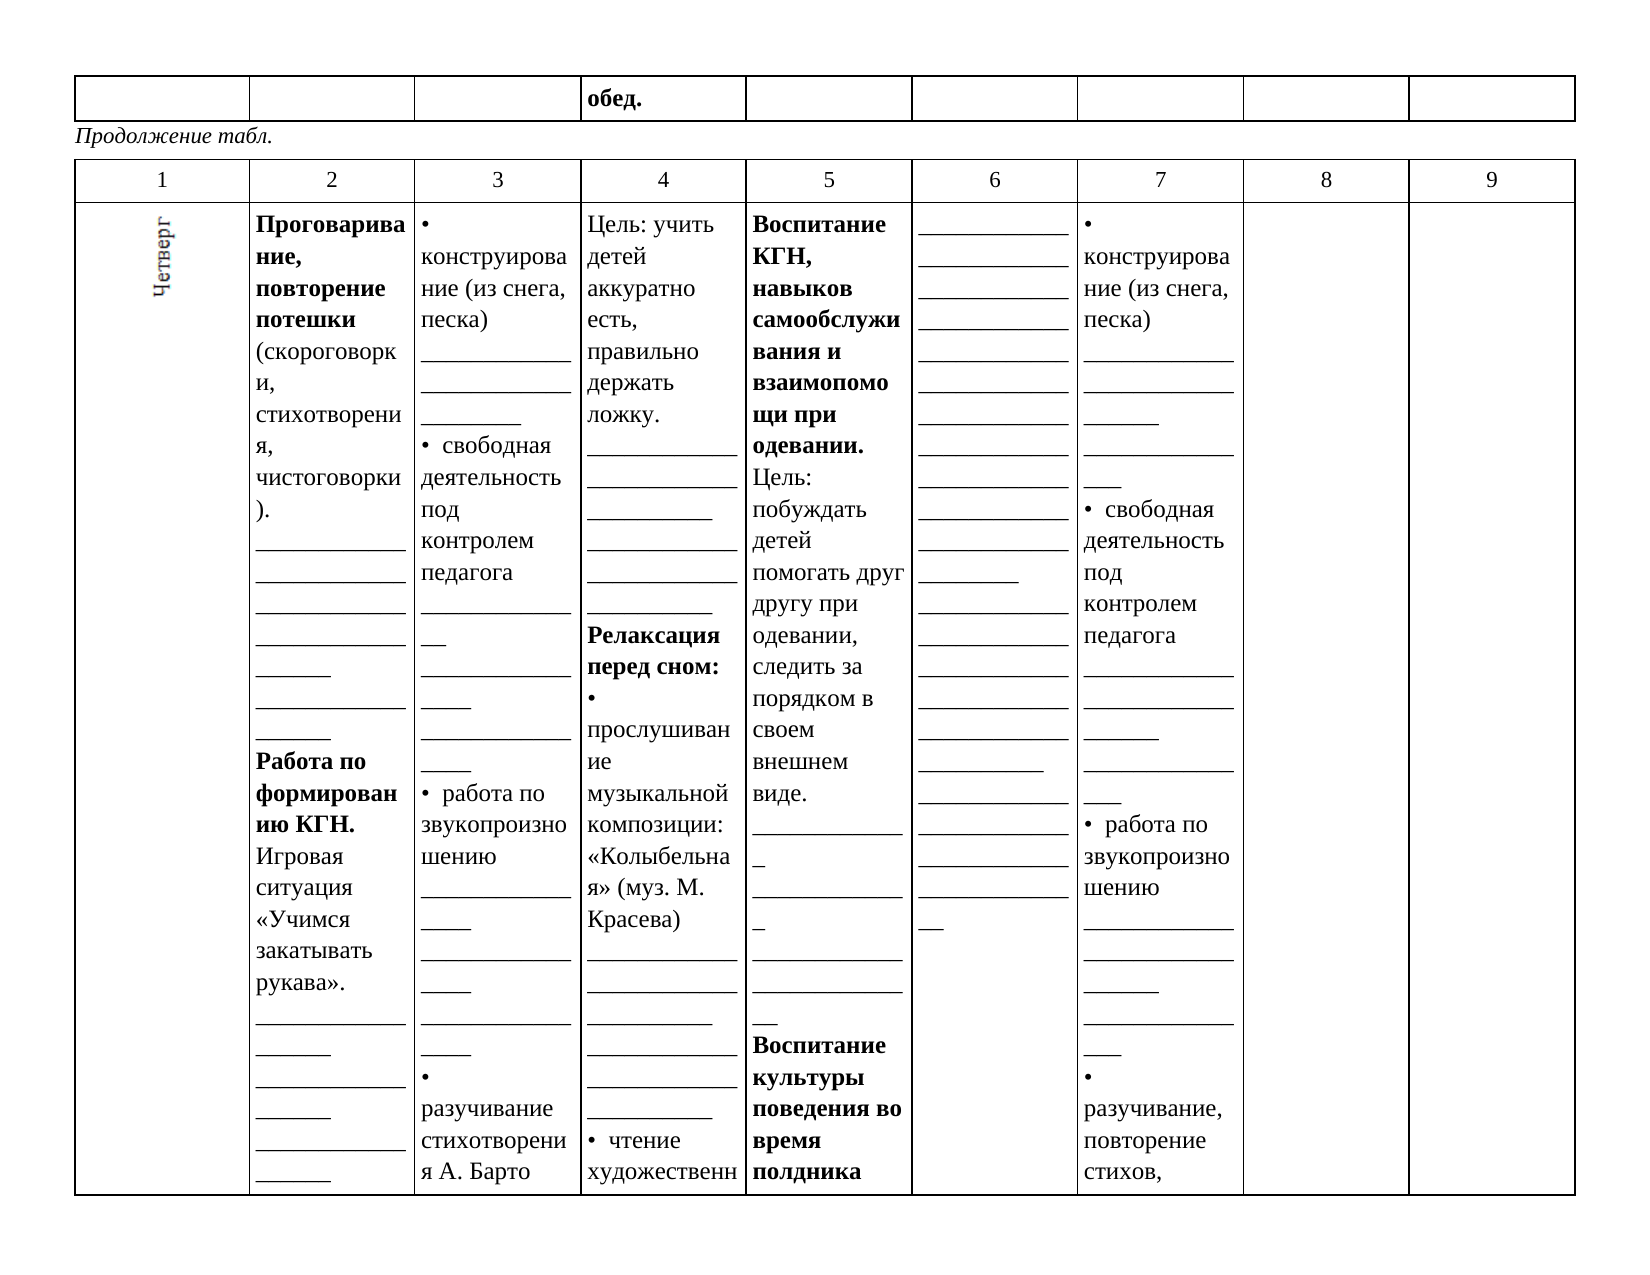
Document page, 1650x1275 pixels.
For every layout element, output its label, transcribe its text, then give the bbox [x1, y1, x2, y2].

table_header 7 [1078, 160, 1243, 202]
table_cell [1410, 203, 1574, 1194]
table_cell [747, 77, 911, 120]
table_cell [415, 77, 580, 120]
table_header 9 [1410, 160, 1574, 202]
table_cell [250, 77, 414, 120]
table_header 6 [913, 160, 1077, 202]
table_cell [913, 203, 1077, 1194]
table_header 3 [415, 160, 580, 202]
table_header 5 [747, 160, 911, 202]
table_header 1 [76, 160, 249, 202]
text Продолжение табл. [75, 122, 1575, 148]
table_header 4 [582, 160, 745, 202]
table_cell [582, 203, 745, 1194]
table_cell [76, 203, 249, 1194]
table_cell [1410, 77, 1574, 120]
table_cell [913, 77, 1077, 120]
table_header 2 [250, 160, 414, 202]
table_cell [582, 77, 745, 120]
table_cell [415, 203, 580, 1194]
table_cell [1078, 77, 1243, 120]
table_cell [250, 203, 414, 1194]
picture [146, 209, 178, 305]
table_cell [1244, 203, 1408, 1194]
table_header 8 [1244, 160, 1408, 202]
table_cell [76, 77, 249, 120]
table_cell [1078, 203, 1243, 1194]
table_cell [747, 203, 911, 1194]
table_cell [1244, 77, 1408, 120]
